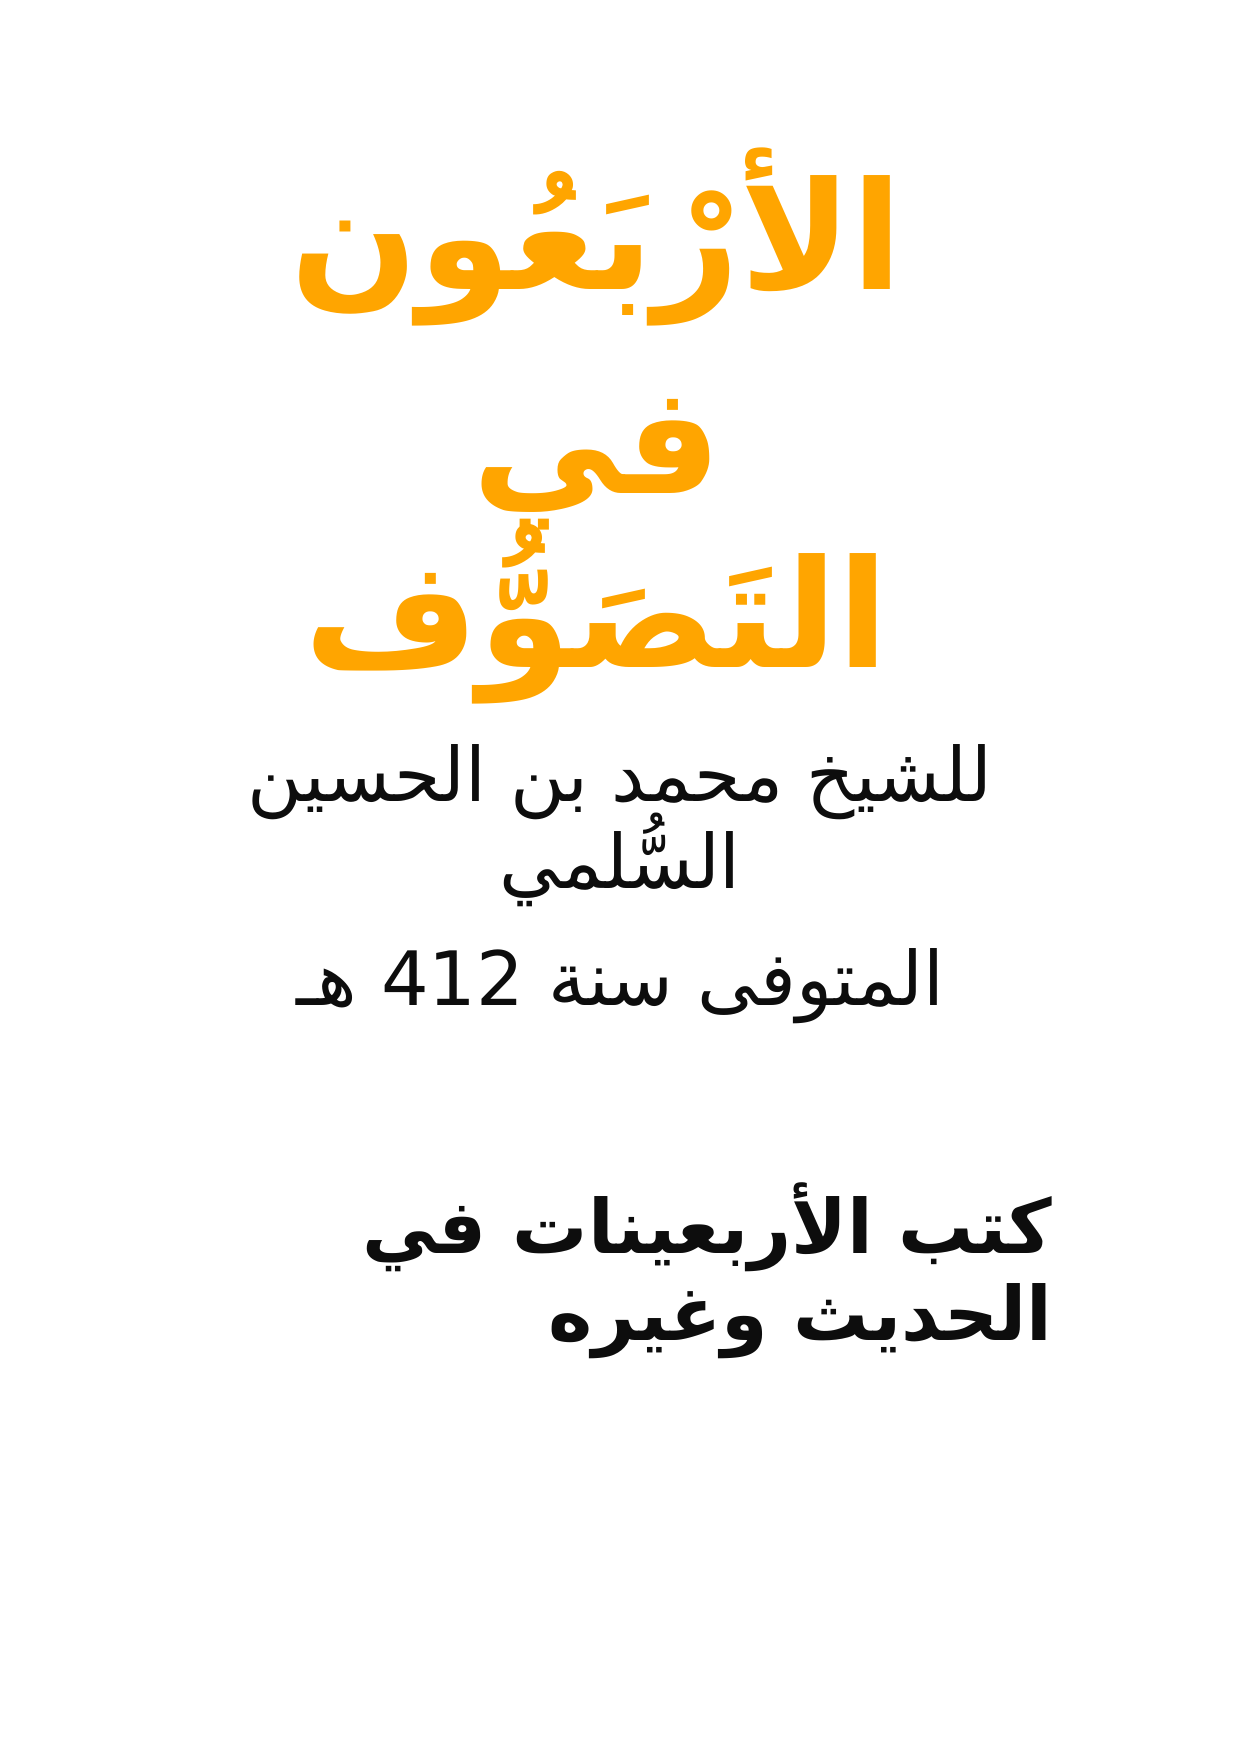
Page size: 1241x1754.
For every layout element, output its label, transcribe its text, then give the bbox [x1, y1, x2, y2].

subtitle الأرْبَعُون [187, 150, 1006, 324]
text المتوفى سنة 412 هـ [187, 936, 1053, 1023]
text كتب الأربعينات في الحديث وغيره [187, 1184, 1053, 1358]
text للشيخ محمد بن الحسين السُّلمي [187, 732, 1053, 907]
subtitle في التَصَوُّف [187, 354, 1006, 703]
